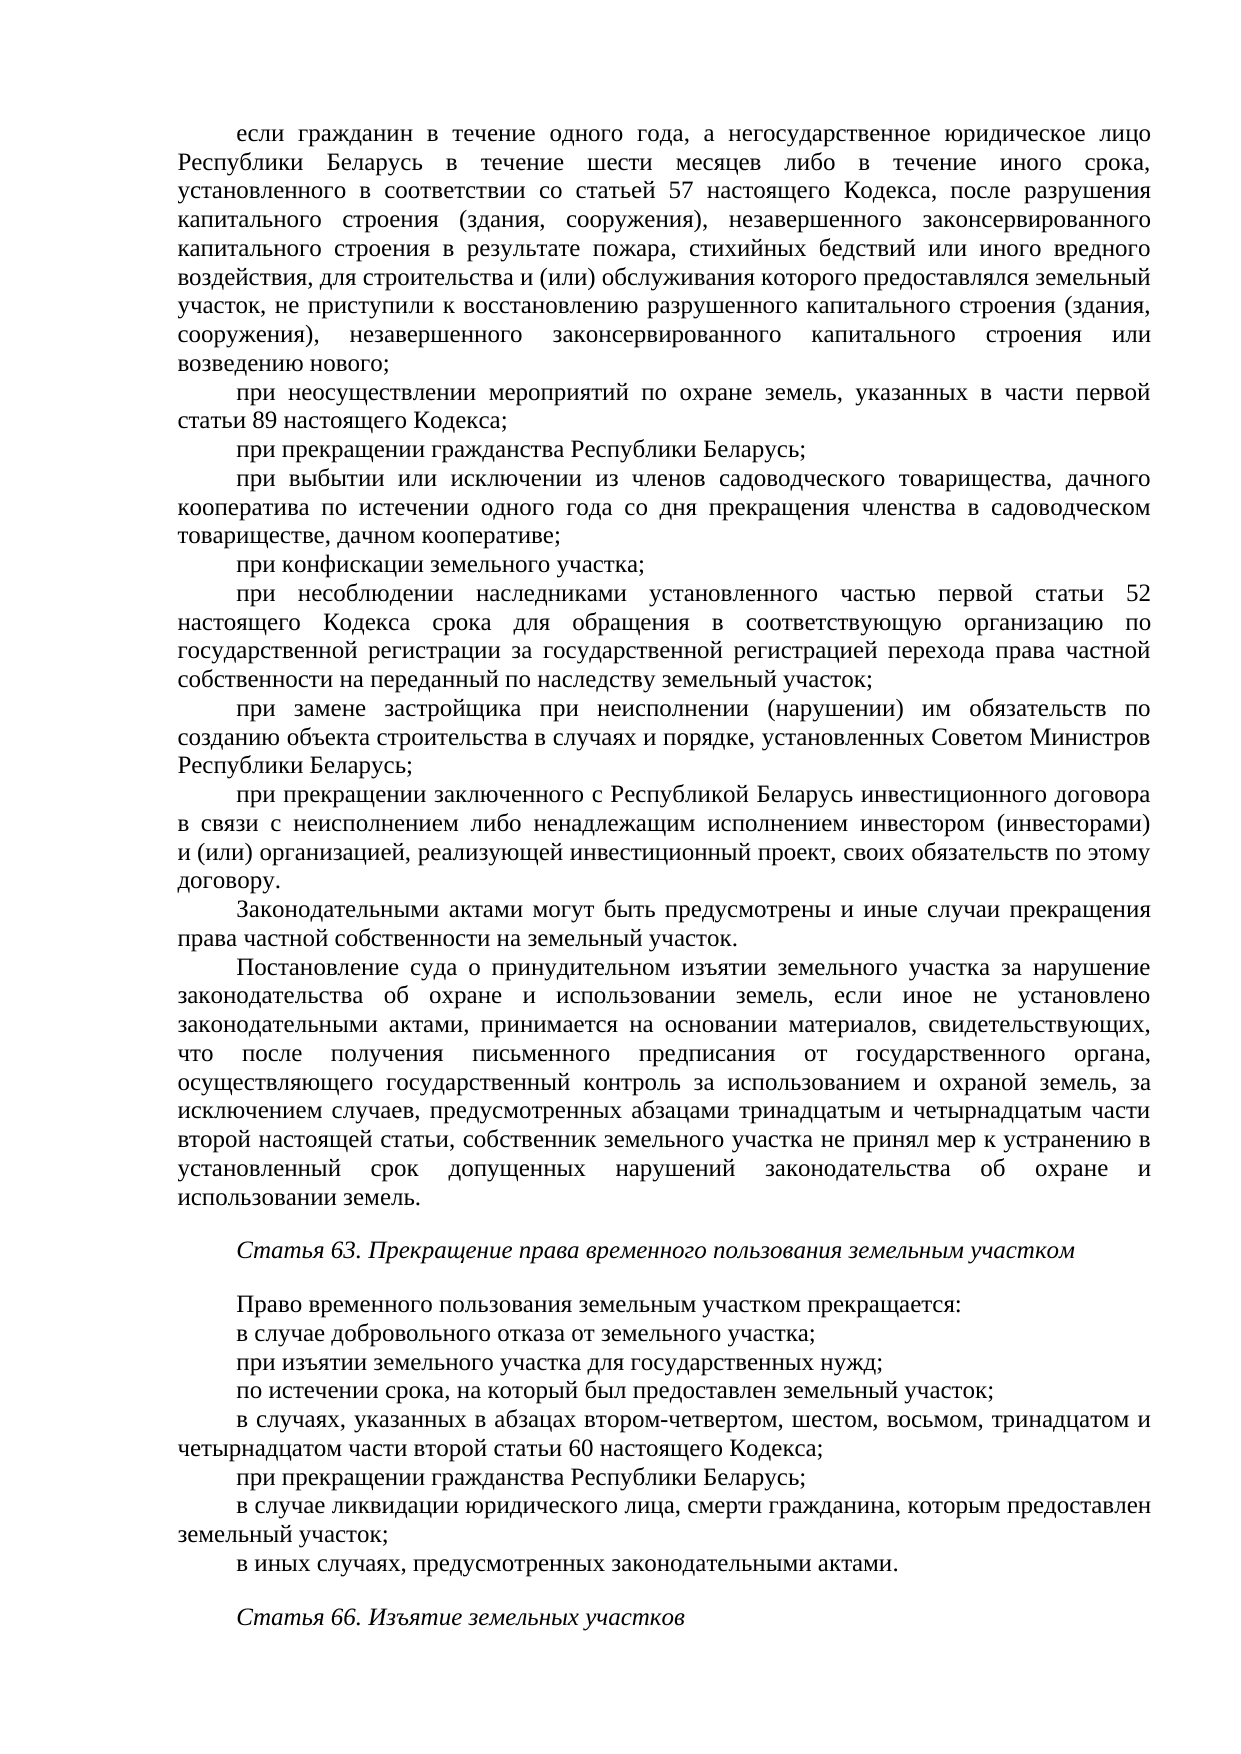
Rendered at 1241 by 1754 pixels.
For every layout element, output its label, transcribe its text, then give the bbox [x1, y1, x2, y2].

text в случае ликвидации юридического лица, смерти гражданина, которым предоставлен земельный участок; [177, 1491, 1152, 1548]
text при конфискации земельного участка; [177, 549, 1152, 578]
text Статья 66. Изъятие земельных участков [236, 1602, 1152, 1631]
text в случае добровольного отказа от земельного участка; [177, 1318, 1152, 1347]
text при прекращении гражданства Республики Беларусь; [177, 434, 1152, 463]
text Право временного пользования земельным участком прекращается: [177, 1289, 1152, 1318]
text Законодательными актами могут быть предусмотрены и иные случаи прекращения права частной собственности на земельный участок. [177, 894, 1152, 952]
text при прекращении гражданства Республики Беларусь; [177, 1462, 1152, 1491]
text Статья 63. Прекращение права временного пользования земельным участком [236, 1236, 1152, 1264]
text при прекращении заключенного с Республикой Беларусь инвестиционного договора в связи с неисполнением либо ненадлежащим исполнением инвестором (инвесторами) и (или) организацией, реализующей инвестиционный проект, своих обязательств по этому договору. [177, 779, 1152, 894]
text при изъятии земельного участка для государственных нужд; [177, 1347, 1152, 1376]
text по истечении срока, на который был предоставлен земельный участок; [177, 1376, 1152, 1404]
text в иных случаях, предусмотренных законодательными актами. [177, 1548, 1152, 1577]
text Постановление суда о принудительном изъятии земельного участка за нарушение законодательства об охране и использовании земель, если иное не установлено законодательными актами, принимается на основании материалов, свидетельствующих, что после получения письменного предписания от государственного органа, осуществляющего государственный контроль за использованием и охраной земель, за исключением случаев, предусмотренных абзацами тринадцатым и четырнадцатым части второй настоящей статьи, собственник земельного участка не принял мер к устранению в установленный срок допущенных нарушений законодательства об охране и использовании земель. [177, 952, 1152, 1211]
text при выбытии или исключении из членов садоводческого товарищества, дачного кооператива по истечении одного года со дня прекращения членства в садоводческом товариществе, дачном кооперативе; [177, 463, 1152, 549]
text если гражданин в течение одного года, а негосударственное юридическое лицо Республики Беларусь в течение шести месяцев либо в течение иного срока, установленного в соответствии со статьей 57 настоящего Кодекса, после разрушения капитального строения (здания, сооружения), незавершенного законсервированного капитального строения в результате пожара, стихийных бедствий или иного вредного воздействия, для строительства и (или) обслуживания которого предоставлялся земельный участок, не приступили к восстановлению разрушенного капитального строения (здания, сооружения), незавершенного законсервированного капитального строения или возведению нового; [177, 118, 1152, 377]
text при несоблюдении наследниками установленного частью первой статьи 52 настоящего Кодекса срока для обращения в соответствующую организацию по государственной регистрации за государственной регистрацией перехода права частной собственности на переданный по наследству земельный участок; [177, 578, 1152, 693]
text при неосуществлении мероприятий по охране земель, указанных в части первой статьи 89 настоящего Кодекса; [177, 377, 1152, 434]
text в случаях, указанных в абзацах втором-четвертом, шестом, восьмом, тринадцатом и четырнадцатом части второй статьи 60 настоящего Кодекса; [177, 1404, 1152, 1462]
text при замене застройщика при неисполнении (нарушении) им обязательств по созданию объекта строительства в случаях и порядке, установленных Советом Министров Республики Беларусь; [177, 693, 1152, 779]
